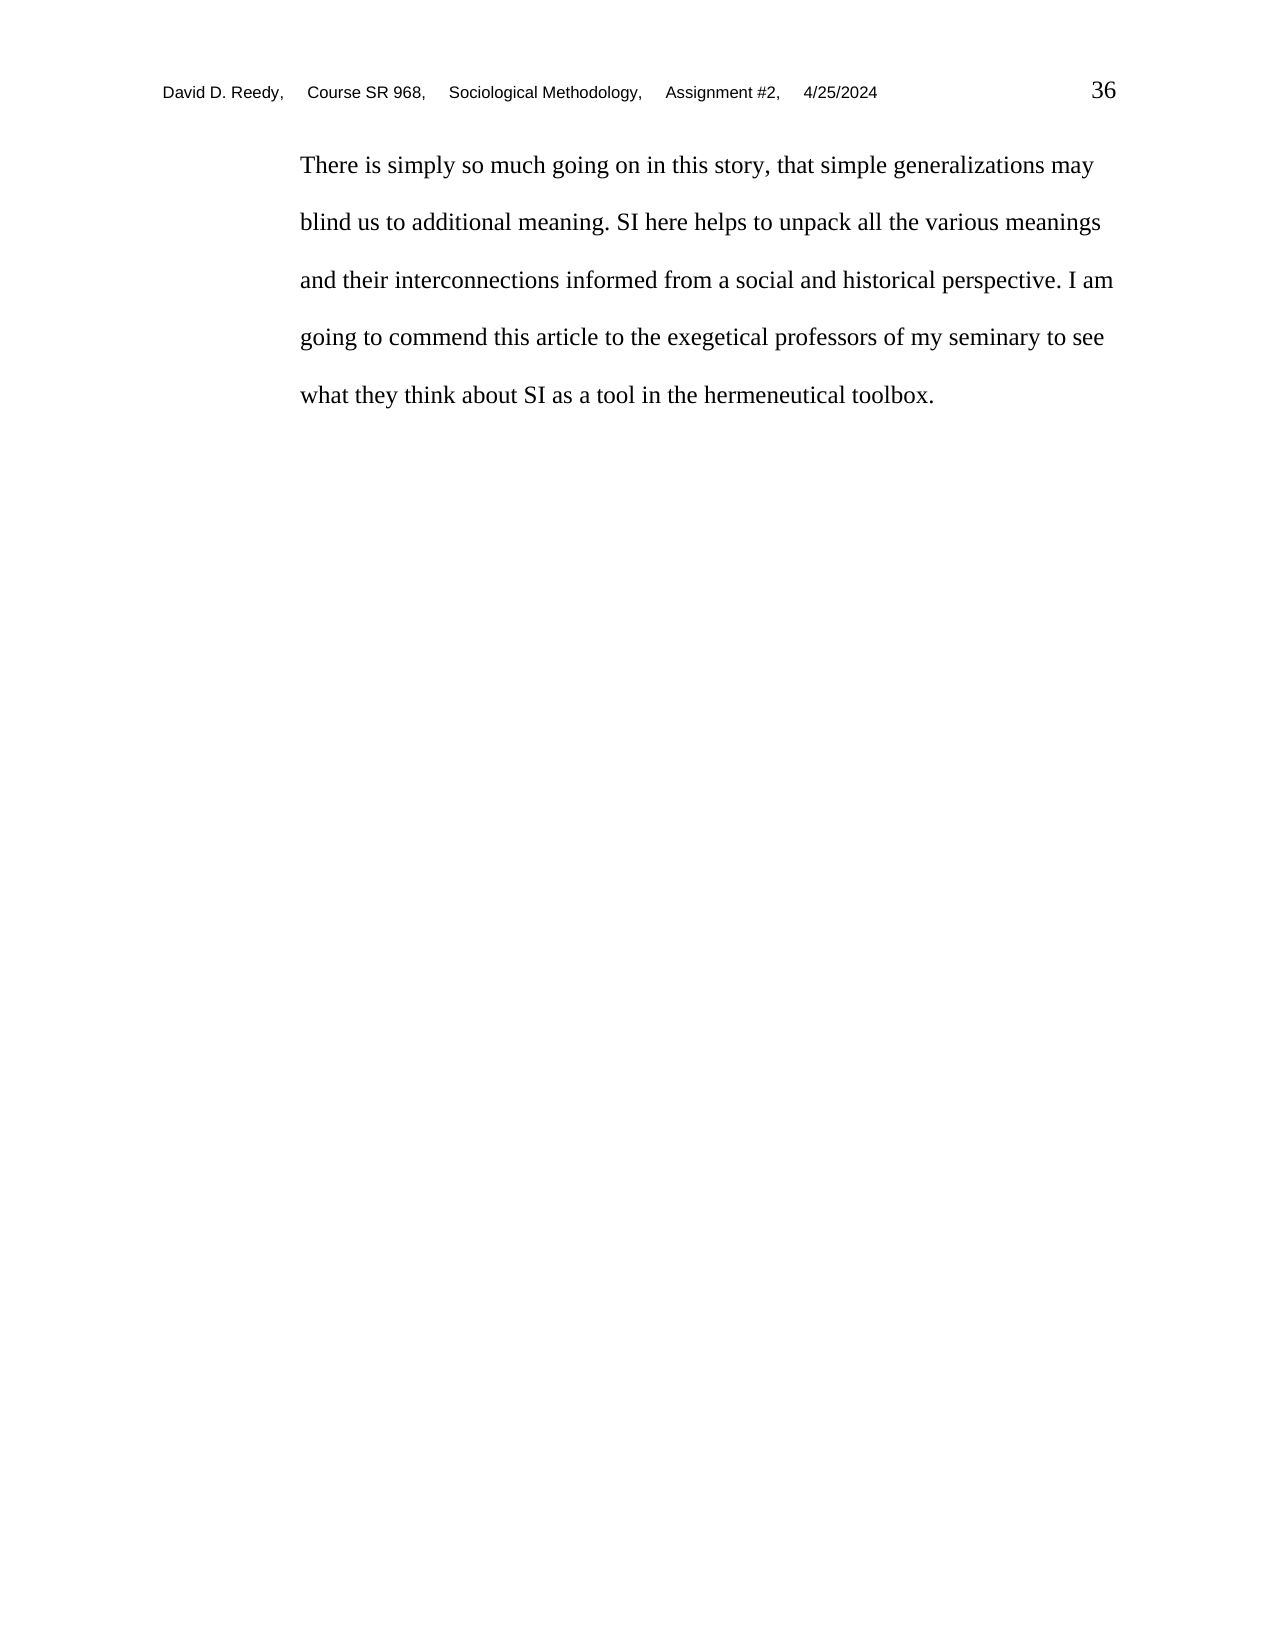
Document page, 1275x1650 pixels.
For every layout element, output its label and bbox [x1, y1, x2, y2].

text [300, 150, 1125, 409]
